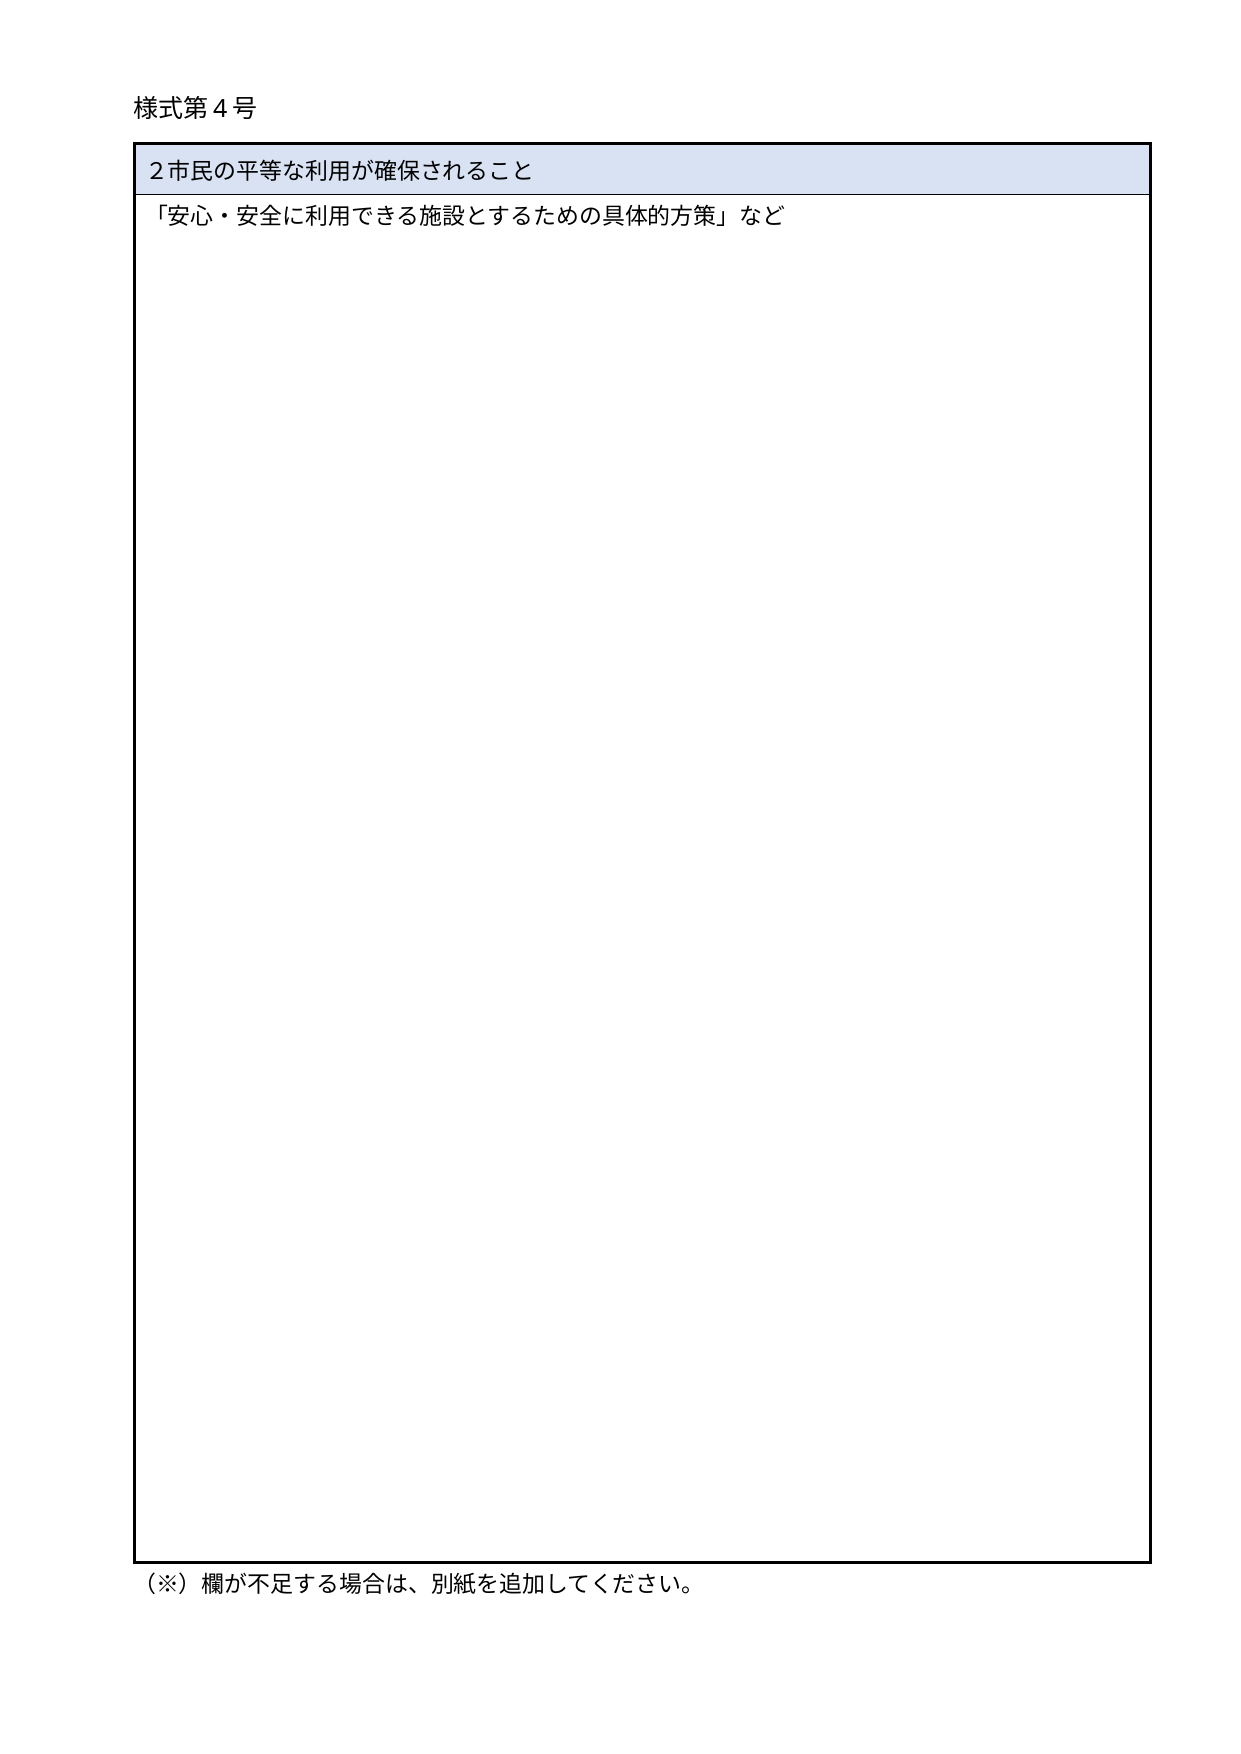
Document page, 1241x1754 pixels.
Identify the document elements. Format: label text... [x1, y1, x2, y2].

table_header ２市民の平等な利用が確保されること [136, 145, 1149, 194]
table_cell 「安心・安全に利用できる施設とするための具体的方策」など [136, 195, 1149, 1561]
text （※）欄が不足する場合は、別紙を追加してください。 [133, 1564, 1152, 1602]
